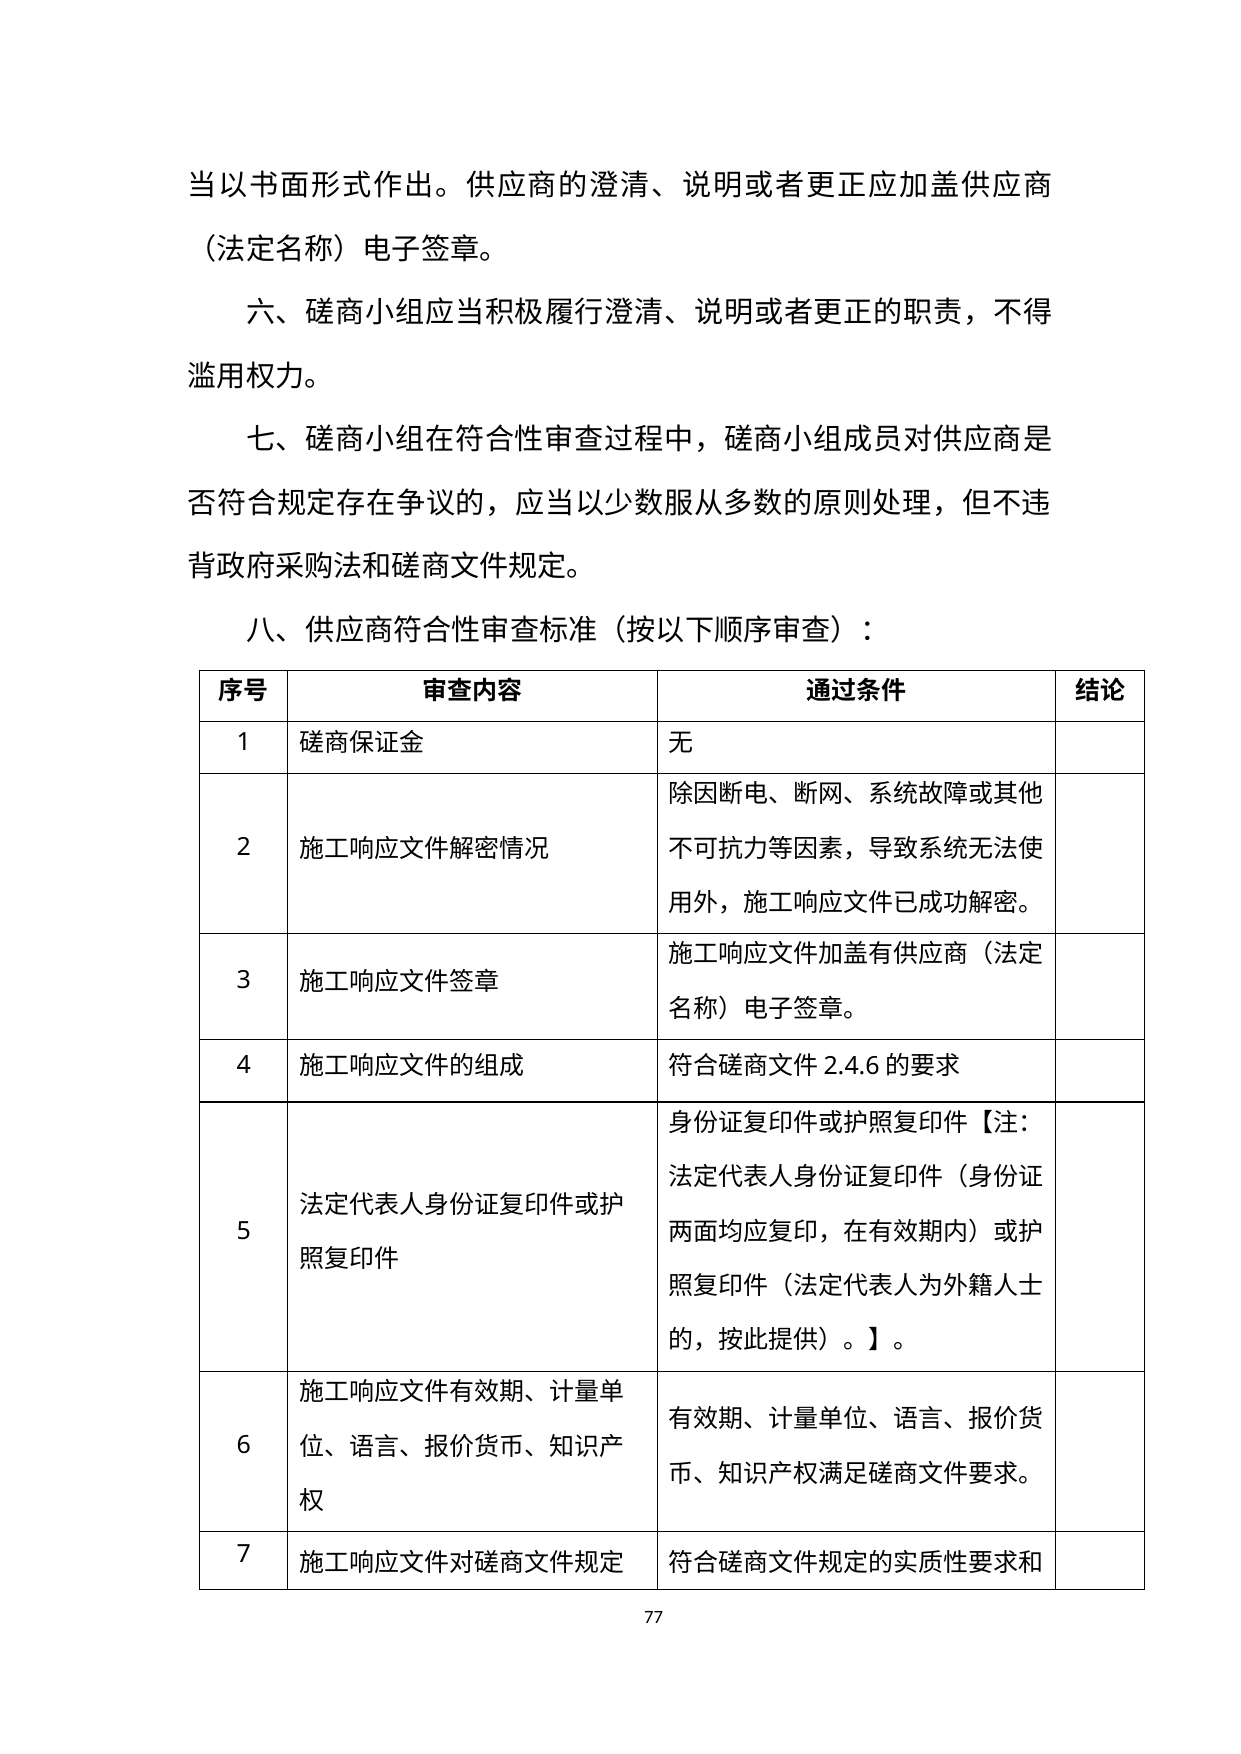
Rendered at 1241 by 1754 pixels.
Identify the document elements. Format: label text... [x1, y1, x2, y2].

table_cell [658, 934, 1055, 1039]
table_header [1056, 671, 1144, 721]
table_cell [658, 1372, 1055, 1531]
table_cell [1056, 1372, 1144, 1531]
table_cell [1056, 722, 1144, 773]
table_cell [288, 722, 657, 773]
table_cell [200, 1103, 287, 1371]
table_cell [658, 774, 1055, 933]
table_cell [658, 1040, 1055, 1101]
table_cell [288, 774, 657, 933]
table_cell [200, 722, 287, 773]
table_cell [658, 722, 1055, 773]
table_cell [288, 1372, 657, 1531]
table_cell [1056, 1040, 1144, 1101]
list 磋商小组在符合性审查过程中，磋商小组成员对供应商是否符合规定存在争议的，应当以少数服从多数的原则处理，但不违背政府采购法和磋商文件规定。 [187, 416, 1053, 585]
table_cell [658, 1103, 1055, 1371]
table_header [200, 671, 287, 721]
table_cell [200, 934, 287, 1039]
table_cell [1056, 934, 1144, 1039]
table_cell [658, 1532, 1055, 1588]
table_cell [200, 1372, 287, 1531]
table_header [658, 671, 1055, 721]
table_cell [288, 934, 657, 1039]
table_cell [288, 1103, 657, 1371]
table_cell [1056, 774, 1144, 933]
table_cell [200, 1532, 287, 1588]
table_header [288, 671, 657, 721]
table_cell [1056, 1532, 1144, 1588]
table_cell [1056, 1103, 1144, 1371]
list 磋商小组应当积极履行澄清、说明或者更正的职责，不得滥用权力。 [187, 289, 1053, 394]
list 供应商符合性审查标准（按以下顺序审查）： [187, 606, 1053, 648]
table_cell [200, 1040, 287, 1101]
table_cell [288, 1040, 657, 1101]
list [187, 162, 1053, 268]
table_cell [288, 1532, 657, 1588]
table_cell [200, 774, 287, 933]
